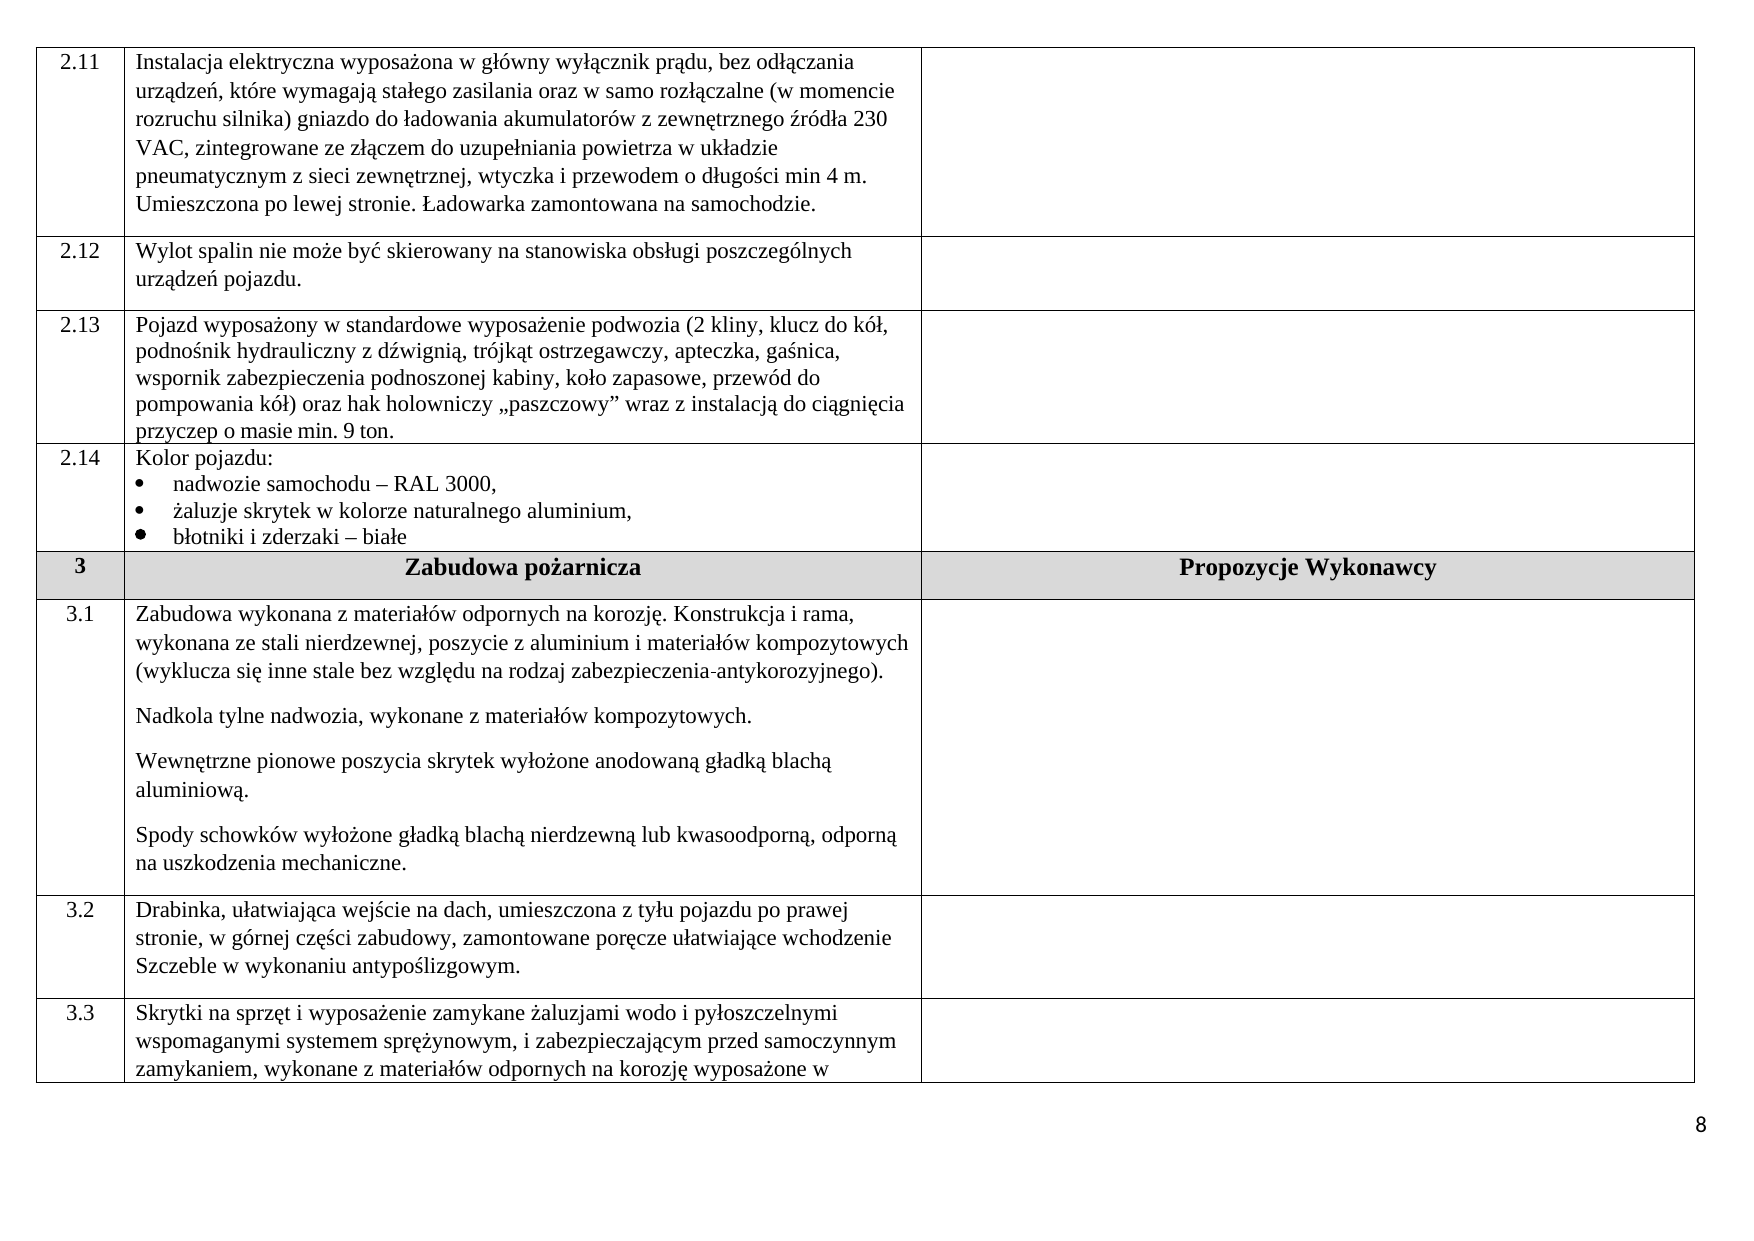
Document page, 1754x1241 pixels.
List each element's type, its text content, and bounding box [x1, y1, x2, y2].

table_cell Wylot spalin nie może być skierowany na stanowiska obsługi poszczególnych urządzeń pojazdu. [125, 237, 921, 310]
table_cell Instalacja elektryczna wyposażona w główny wyłącznik prądu, bez odłączania urządzeń, które wymagają stałego zasilania oraz w samo rozłączalne (w momencie rozruchu silnika) gniazdo do ładowania akumulatorów z zewnętrznego źródła 230 VAC, zintegrowane ze złączem do uzupełniania powietrza w układzie pneumatycznym z sieci zewnętrznej, wtyczka i przewodem o długości min 4 m. Umieszczona po lewej stronie. Ładowarka zamontowana na samochodzie. [125, 48, 921, 236]
table_cell [922, 896, 1694, 998]
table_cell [125, 999, 921, 1082]
table_cell Zabudowa wykonana z materiałów odpornych na korozję. Konstrukcja i rama, wykonana ze stali nierdzewnej, poszycie z aluminium i materiałów kompozytowych (wyklucza się inne stale bez względu na rodzaj zabezpieczenia antykorozyjnego). Nadkola tylne nadwozia, wykonane z materiałów kompozytowych. Wewnętrzne pionowe poszycia skrytek wyłożone anodowaną gładką blachą aluminiową. Spody schowków wyłożone gładką blachą nierdzewną lub kwasoodporną, odporną na uszkodzenia mechaniczne. [125, 600, 921, 894]
table_cell Pojazd wyposażony w standardowe wyposażenie podwozia (2 kliny, klucz do kół, podnośnik hydrauliczny z dźwignią, trójkąt ostrzegawczy, apteczka, gaśnica, wspornik zabezpieczenia podnoszonej kabiny, koło zapasowe, przewód do pompowania kół) oraz hak holowniczy „paszczowy” wraz z instalacją do ciągnięcia przyczep o masie min. 9 ton. [125, 311, 921, 443]
table_cell 2.11 [37, 48, 124, 236]
table_cell [922, 444, 1694, 551]
table_cell 3.3 [37, 999, 124, 1082]
table_cell 2.12 [37, 237, 124, 310]
table_cell 3.2 [37, 896, 124, 998]
table_cell 2.13 [37, 311, 124, 443]
table_cell 3.1 [37, 600, 124, 894]
table_cell [922, 999, 1694, 1082]
table_cell Drabinka, ułatwiająca wejście na dach, umieszczona z tyłu pojazdu po prawej stronie, w górnej części zabudowy, zamontowane poręcze ułatwiające wchodzenie Szczeble w wykonaniu antypoślizgowym. [125, 896, 921, 998]
table_cell 2.14 [37, 444, 124, 551]
table_cell [922, 311, 1694, 443]
table_cell Propozycje Wykonawcy [922, 552, 1694, 599]
table_cell Zabudowa pożarnicza [125, 552, 921, 599]
table_cell [922, 600, 1694, 894]
table_cell Kolor pojazdu: nadwozie samochodu – RAL 3000, żaluzje skrytek w kolorze naturalnego aluminium, błotniki i zderzaki – białe [125, 444, 921, 551]
table_cell [922, 48, 1694, 236]
table_cell 3 [37, 552, 124, 599]
table_cell [922, 237, 1694, 310]
